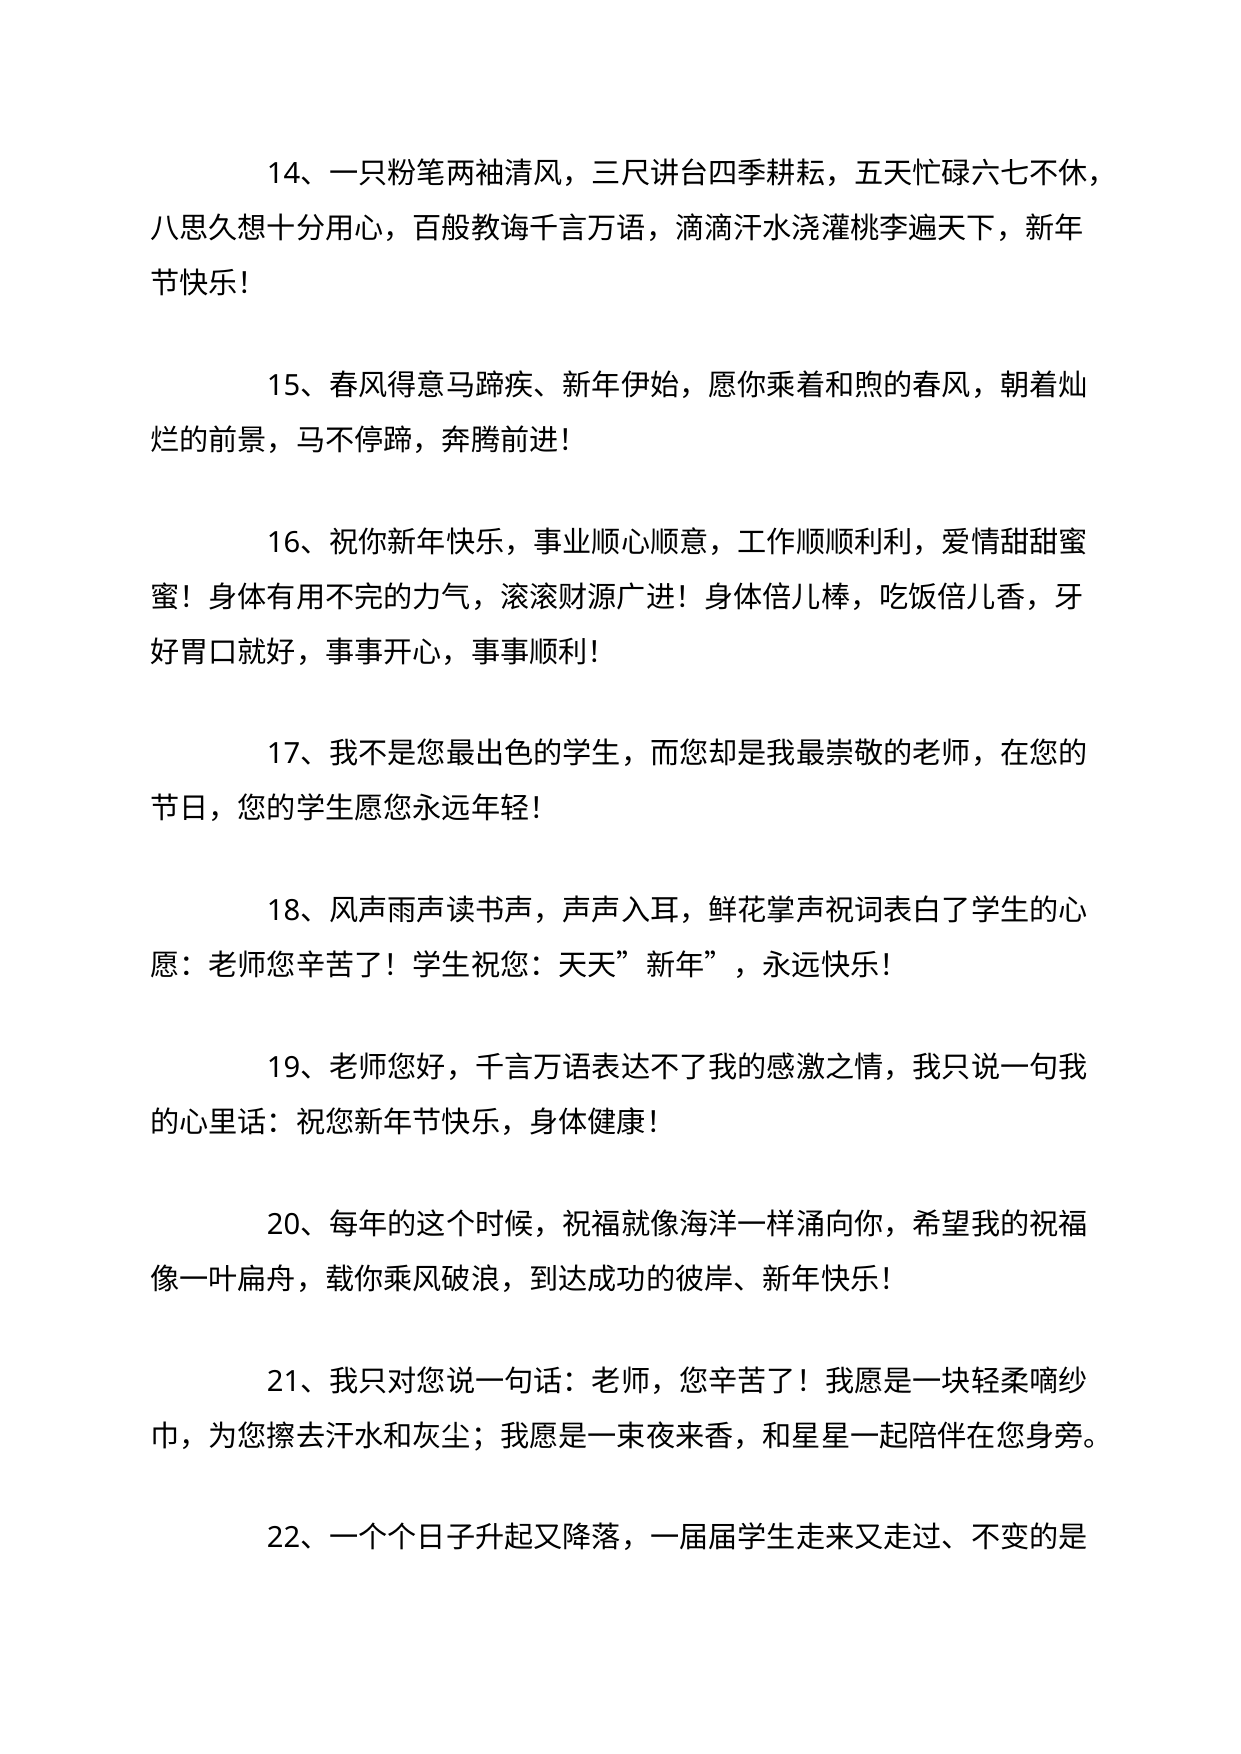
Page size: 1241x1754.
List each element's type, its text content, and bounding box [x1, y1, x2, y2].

text 21、我只对您说一句话：老师，您辛苦了！我愿是一块轻柔嘀纱巾，为您擦去汗水和灰尘；我愿是一束夜来香，和星星一起陪伴在您身旁。 [150, 1357, 1090, 1454]
text 15、春风得意马蹄疾、新年伊始，愿你乘着和煦的春风，朝着灿烂的前景，马不停蹄，奔腾前进！ [150, 362, 1090, 459]
text 18、风声雨声读书声，声声入耳，鲜花掌声祝词表白了学生的心愿：老师您辛苦了！学生祝您：天天”新年”，永远快乐！ [150, 887, 1090, 984]
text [150, 1514, 1090, 1556]
text 17、我不是您最出色的学生，而您却是我最崇敬的老师，在您的节日，您的学生愿您永远年轻！ [150, 730, 1090, 827]
text 16、祝你新年快乐，事业顺心顺意，工作顺顺利利，爱情甜甜蜜蜜！身体有用不完的力气，滚滚财源广进！身体倍儿棒，吃饭倍儿香，牙好胃口就好，事事开心，事事顺利！ [150, 518, 1090, 671]
text 19、老师您好，千言万语表达不了我的感激之情，我只说一句我的心里话：祝您新年节快乐，身体健康！ [150, 1044, 1090, 1141]
text 14、一只粉笔两袖清风，三尺讲台四季耕耘，五天忙碌六七不休，八思久想十分用心，百般教诲千言万语，滴滴汗水浇灌桃李遍天下，新年节快乐！ [150, 150, 1090, 302]
text 20、每年的这个时候，祝福就像海洋一样涌向你，希望我的祝福像一叶扁舟，载你乘风破浪，到达成功的彼岸、新年快乐！ [150, 1200, 1090, 1298]
